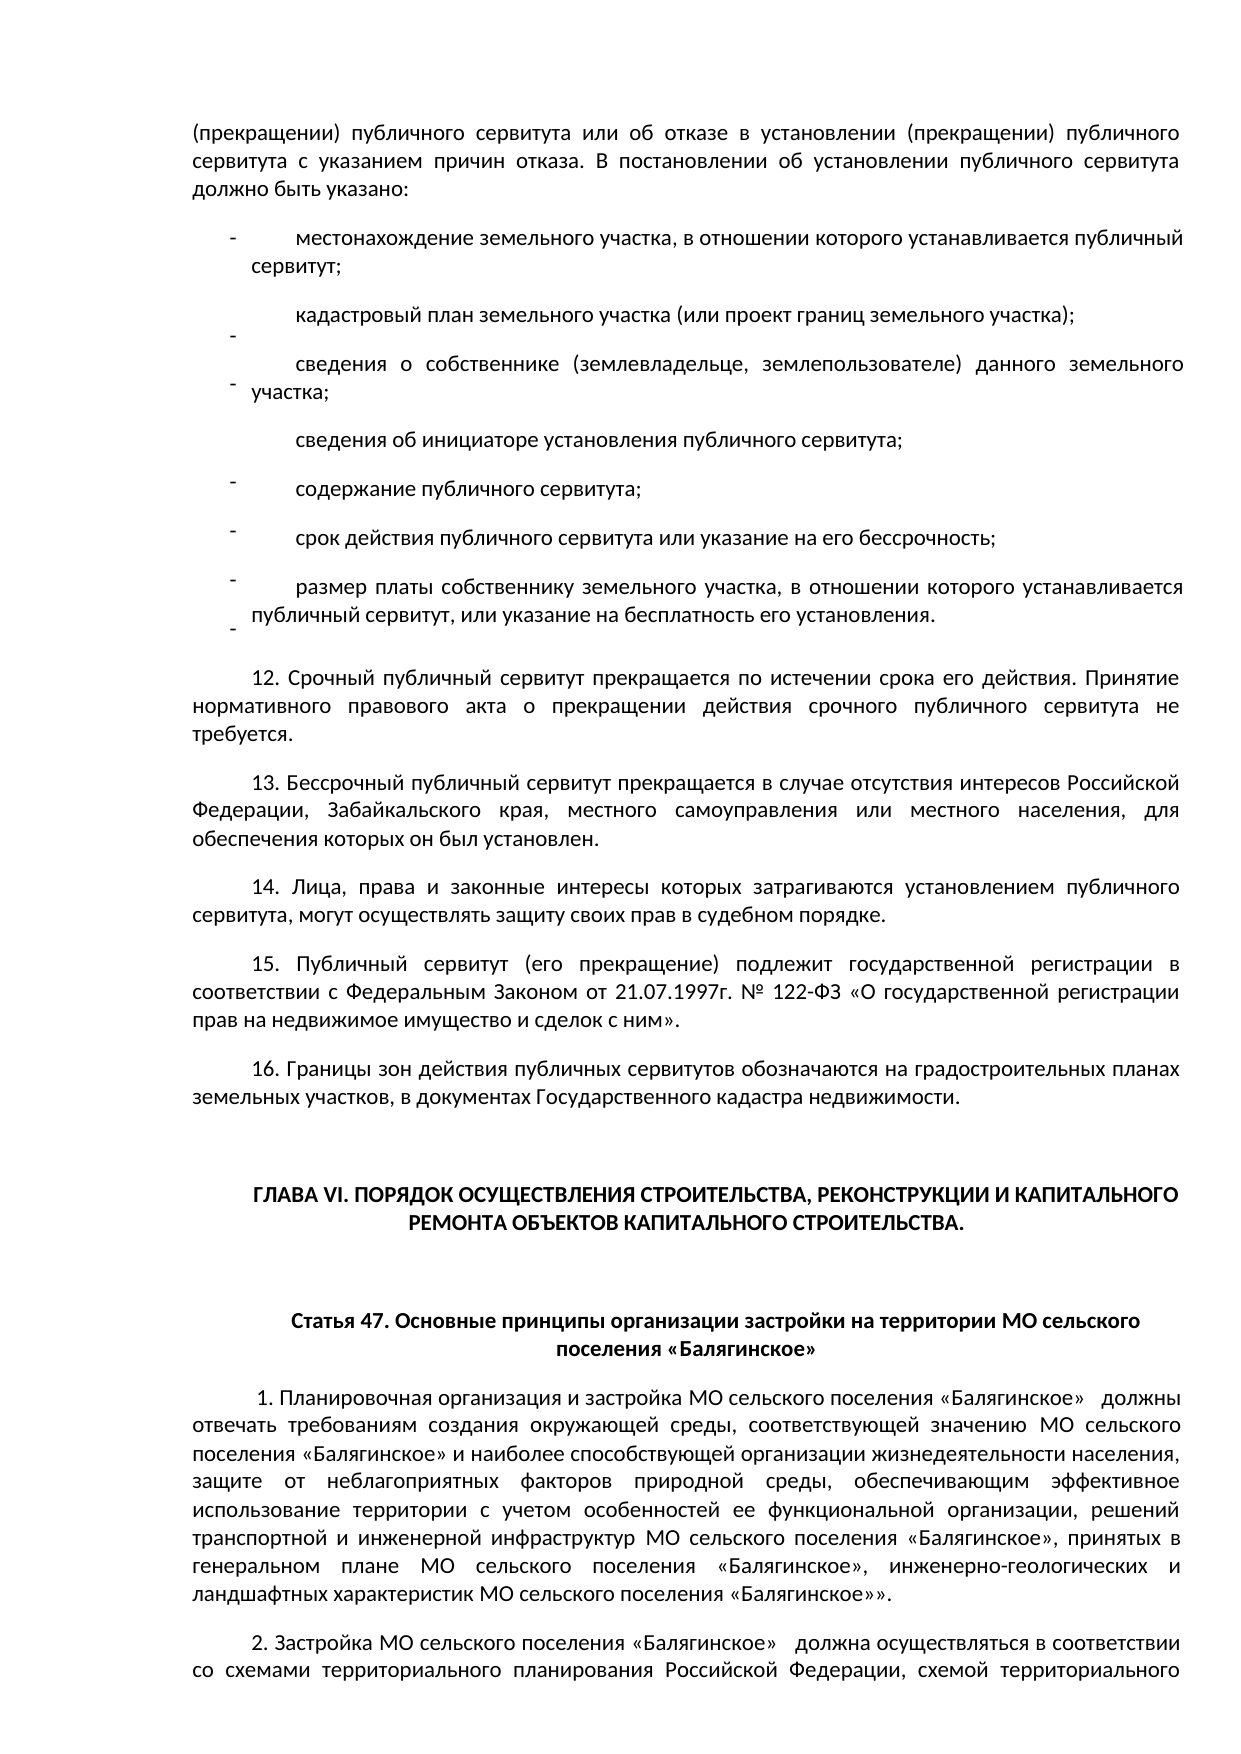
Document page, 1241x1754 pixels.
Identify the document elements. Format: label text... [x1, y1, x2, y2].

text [192, 118, 1181, 202]
table_header - - - - - - - [195, 223, 241, 663]
text 13. Бессрочный публичный сервитут прекращается в случае отсутствия интересов Российской Федерации, Забайкальского края, местного самоуправления или местного населения, для обеспечения которых он был установлен. [192, 768, 1181, 852]
text ГЛАВА VI. ПОРЯДОК ОСУЩЕСТВЛЕНИЯ СТРОИТЕЛЬСТВА, РЕКОНСТРУКЦИИ И КАПИТАЛЬНОГО РЕМОНТА ОБЪЕКТОВ КАПИТАЛЬНОГО СТРОИТЕЛЬСТВА. [192, 1180, 1181, 1236]
text 14. Лица, права и законные интересы которых затрагиваются установлением публичного сервитута, могут осуществлять защиту своих прав в судебном порядке. [192, 872, 1181, 928]
text 16. Границы зон действия публичных сервитутов обозначаются на градостроительных планах земельных участков, в документах Государственного кадастра недвижимости. [192, 1054, 1181, 1110]
table_header местонахождение земельного участка, в отношении которого устанавливается публичный сервитут; кадастровый план земельного участка (или проект границ земельного участка); сведения о собственнике (землевладельце, землепользователе) данного земельного участка; сведения об инициаторе установления публичного сервитута; содержание публичного сервитута; срок действия публичного сервитута или указание на его бессрочность; размер платы собственнику земельного участка, в отношении которого устанавливается публичный сервитут, или указание на бесплатность его установления. [241, 223, 1196, 663]
text 12. Срочный публичный сервитут прекращается по истечении срока его действия. Принятие нормативного правового акта о прекращении действия срочного публичного сервитута не требуется. [192, 663, 1181, 747]
text 15. Публичный сервитут (его прекращение) подлежит государственной регистрации в соответствии с Федеральным Законом от 21.07.1997г. № 122-ФЗ «О государственной регистрации прав на недвижимое имущество и сделок с ним». [192, 949, 1181, 1033]
text Статья 47. Основные принципы организации застройки на территории МО сельского поселения «Балягинское» [192, 1306, 1181, 1362]
text 1. Планировочная организация и застройка МО сельского поселения «Балягинское» должны отвечать требованиям создания окружающей среды, соответствующей значению МО сельского поселения «Балягинское» и наиболее способствующей организации жизнедеятельности населения, защите от неблагоприятных факторов природной среды, обеспечивающим эффективное использование территории с учетом особенностей ее функциональной организации, решений транспортной и инженерной инфраструктур МО сельского поселения «Балягинское», принятых в генеральном плане МО сельского поселения «Балягинское», инженерно-геологических и ландшафтных характеристик МО сельского поселения «Балягинское»». [192, 1383, 1181, 1607]
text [192, 1628, 1181, 1684]
